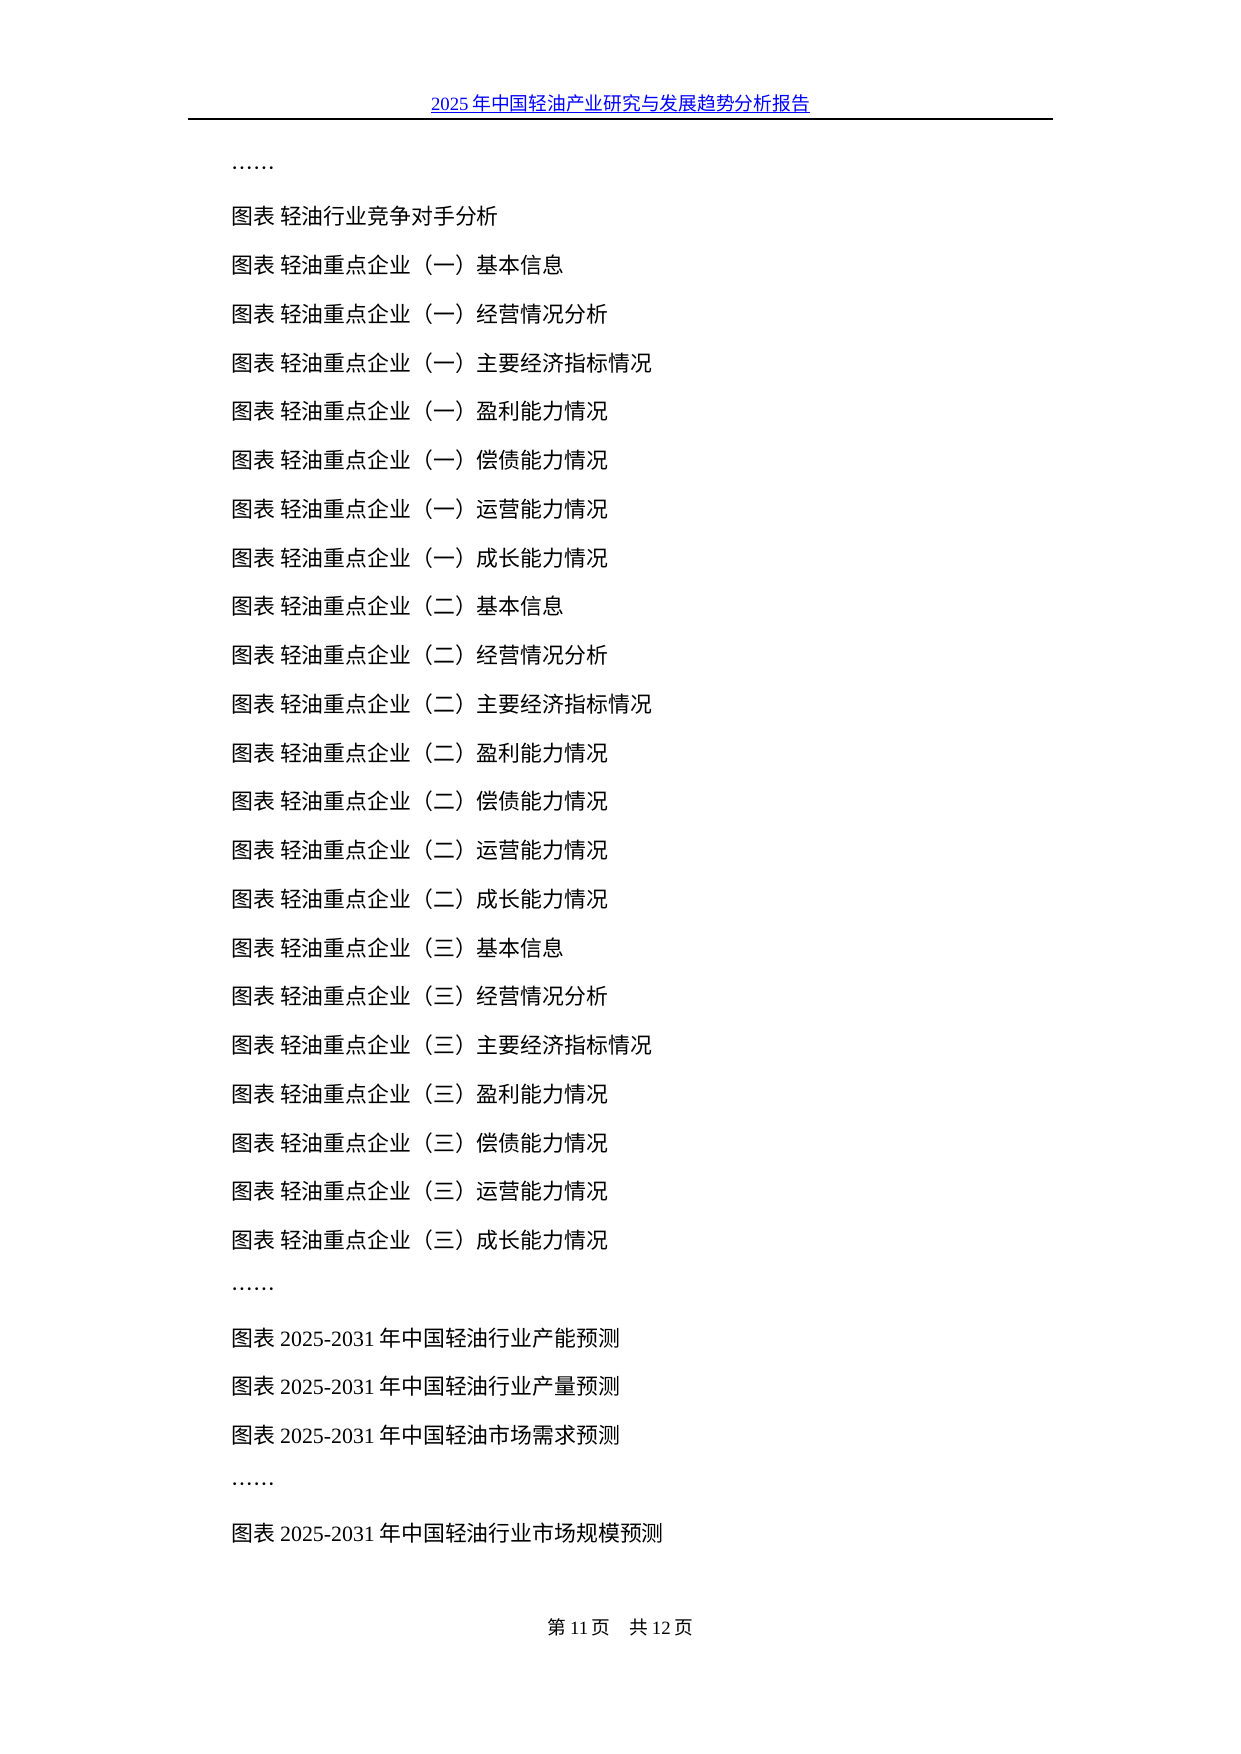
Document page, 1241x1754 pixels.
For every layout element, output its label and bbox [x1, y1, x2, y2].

text [187, 150, 1053, 1548]
